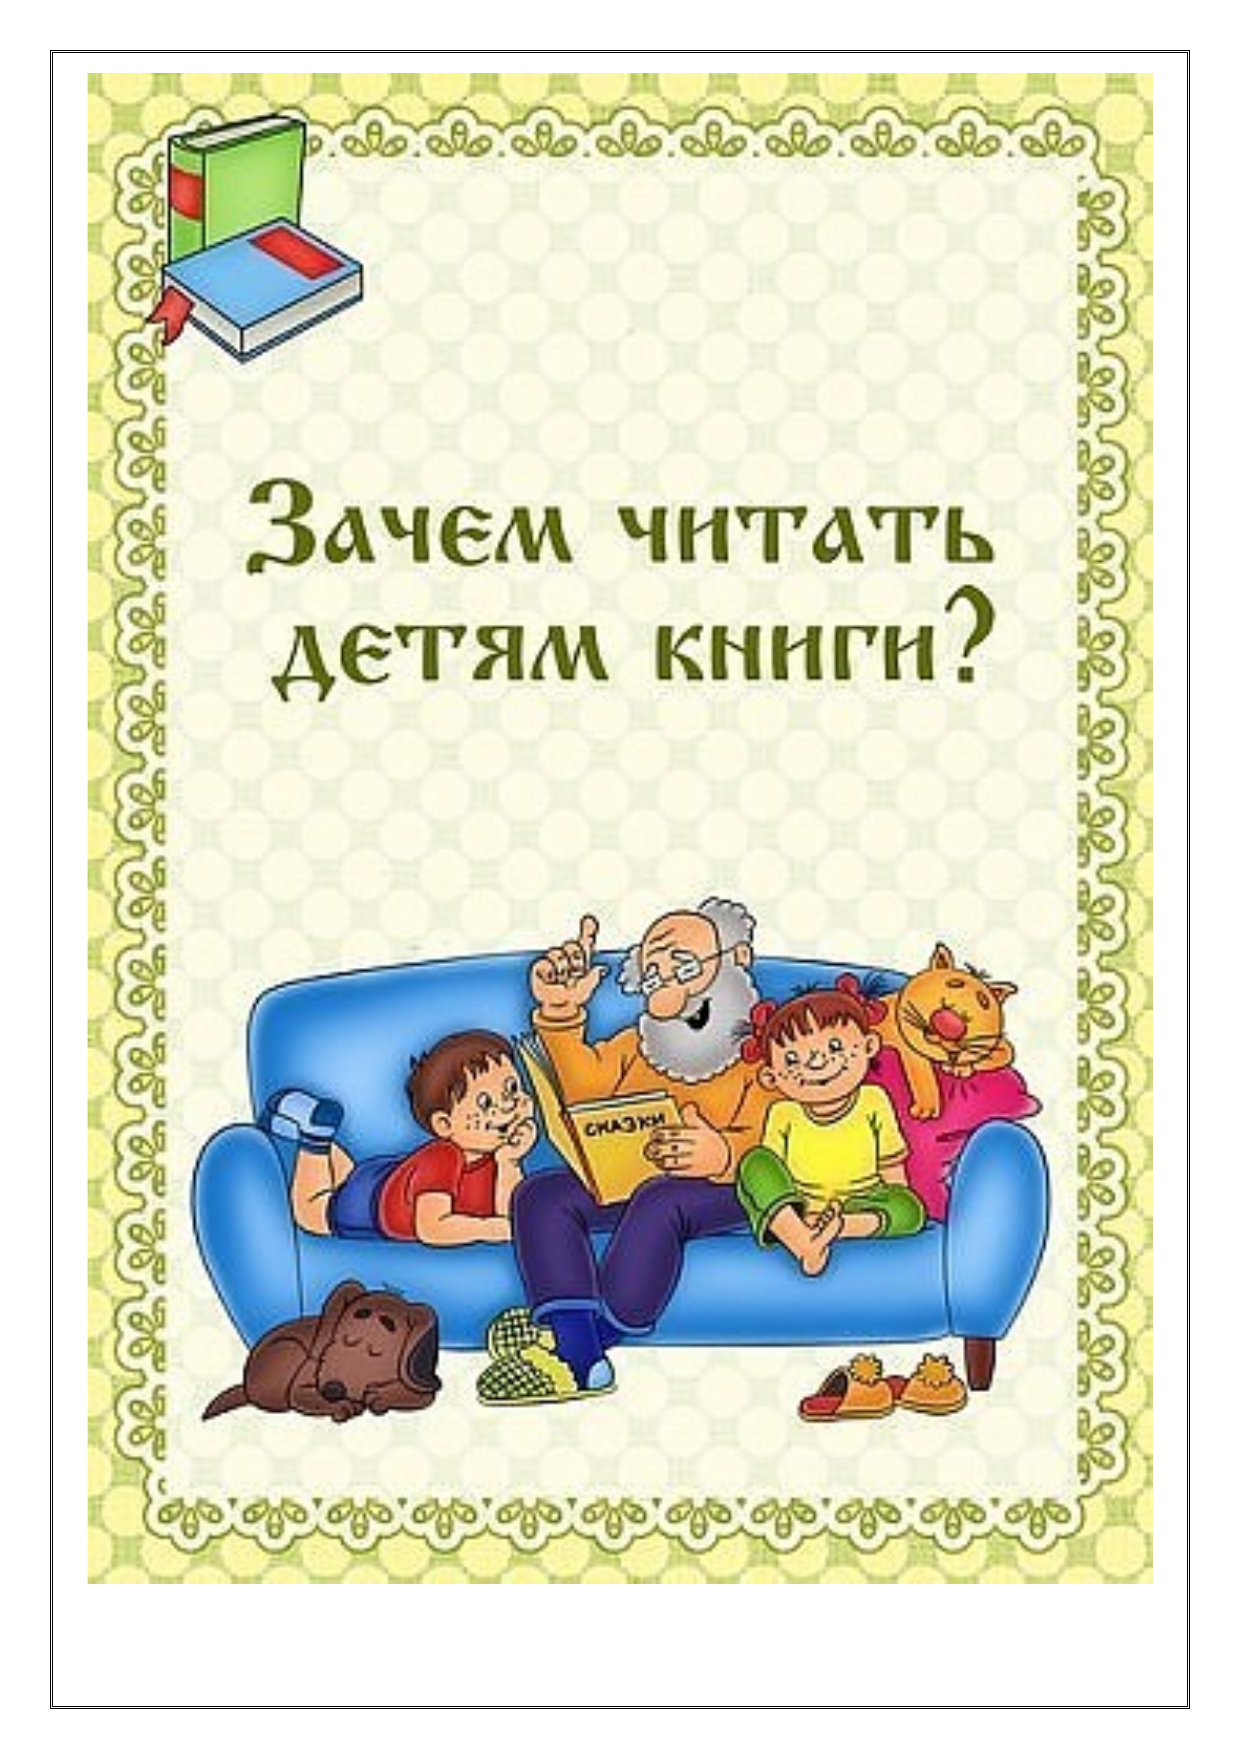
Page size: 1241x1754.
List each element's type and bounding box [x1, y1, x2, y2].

picture [87, 73, 1153, 1584]
